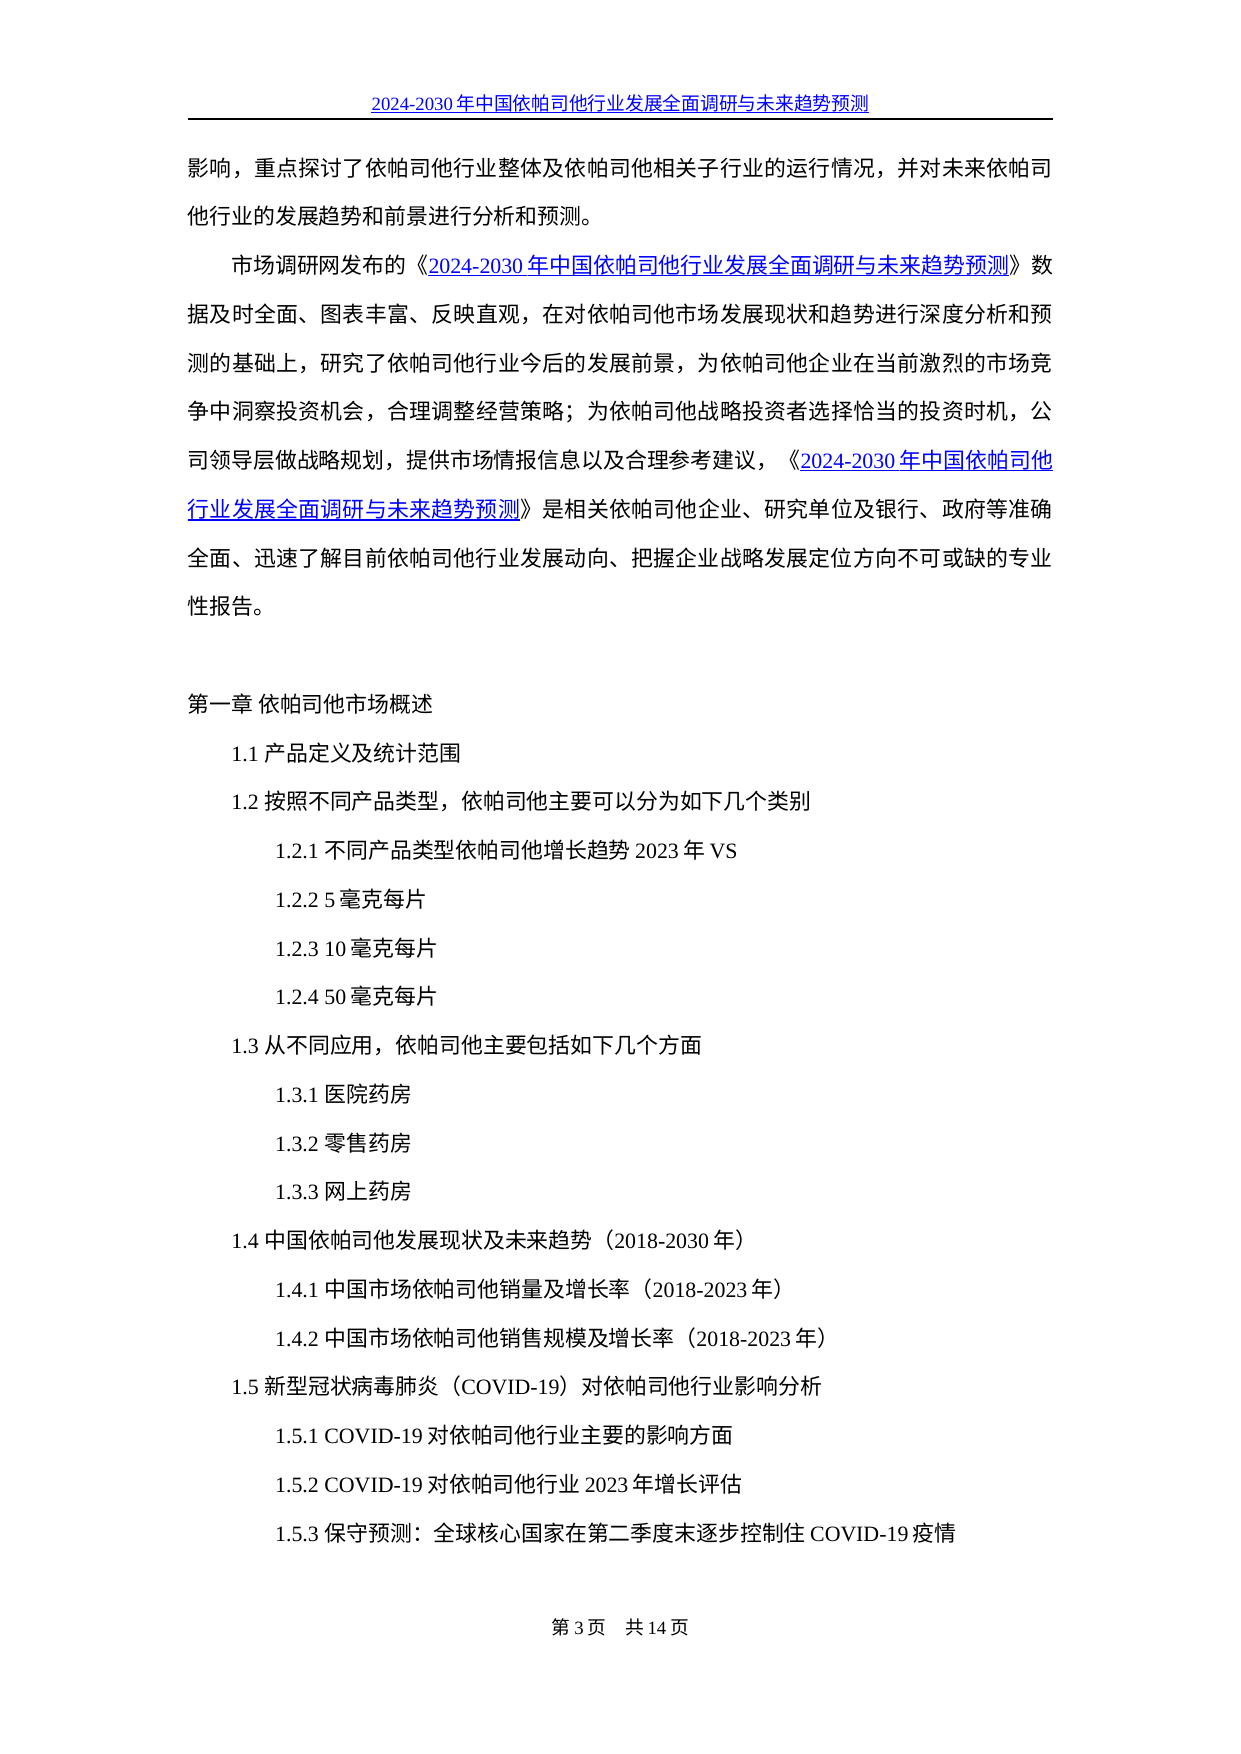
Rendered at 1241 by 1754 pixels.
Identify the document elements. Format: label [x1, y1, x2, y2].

text [187, 150, 1053, 1548]
